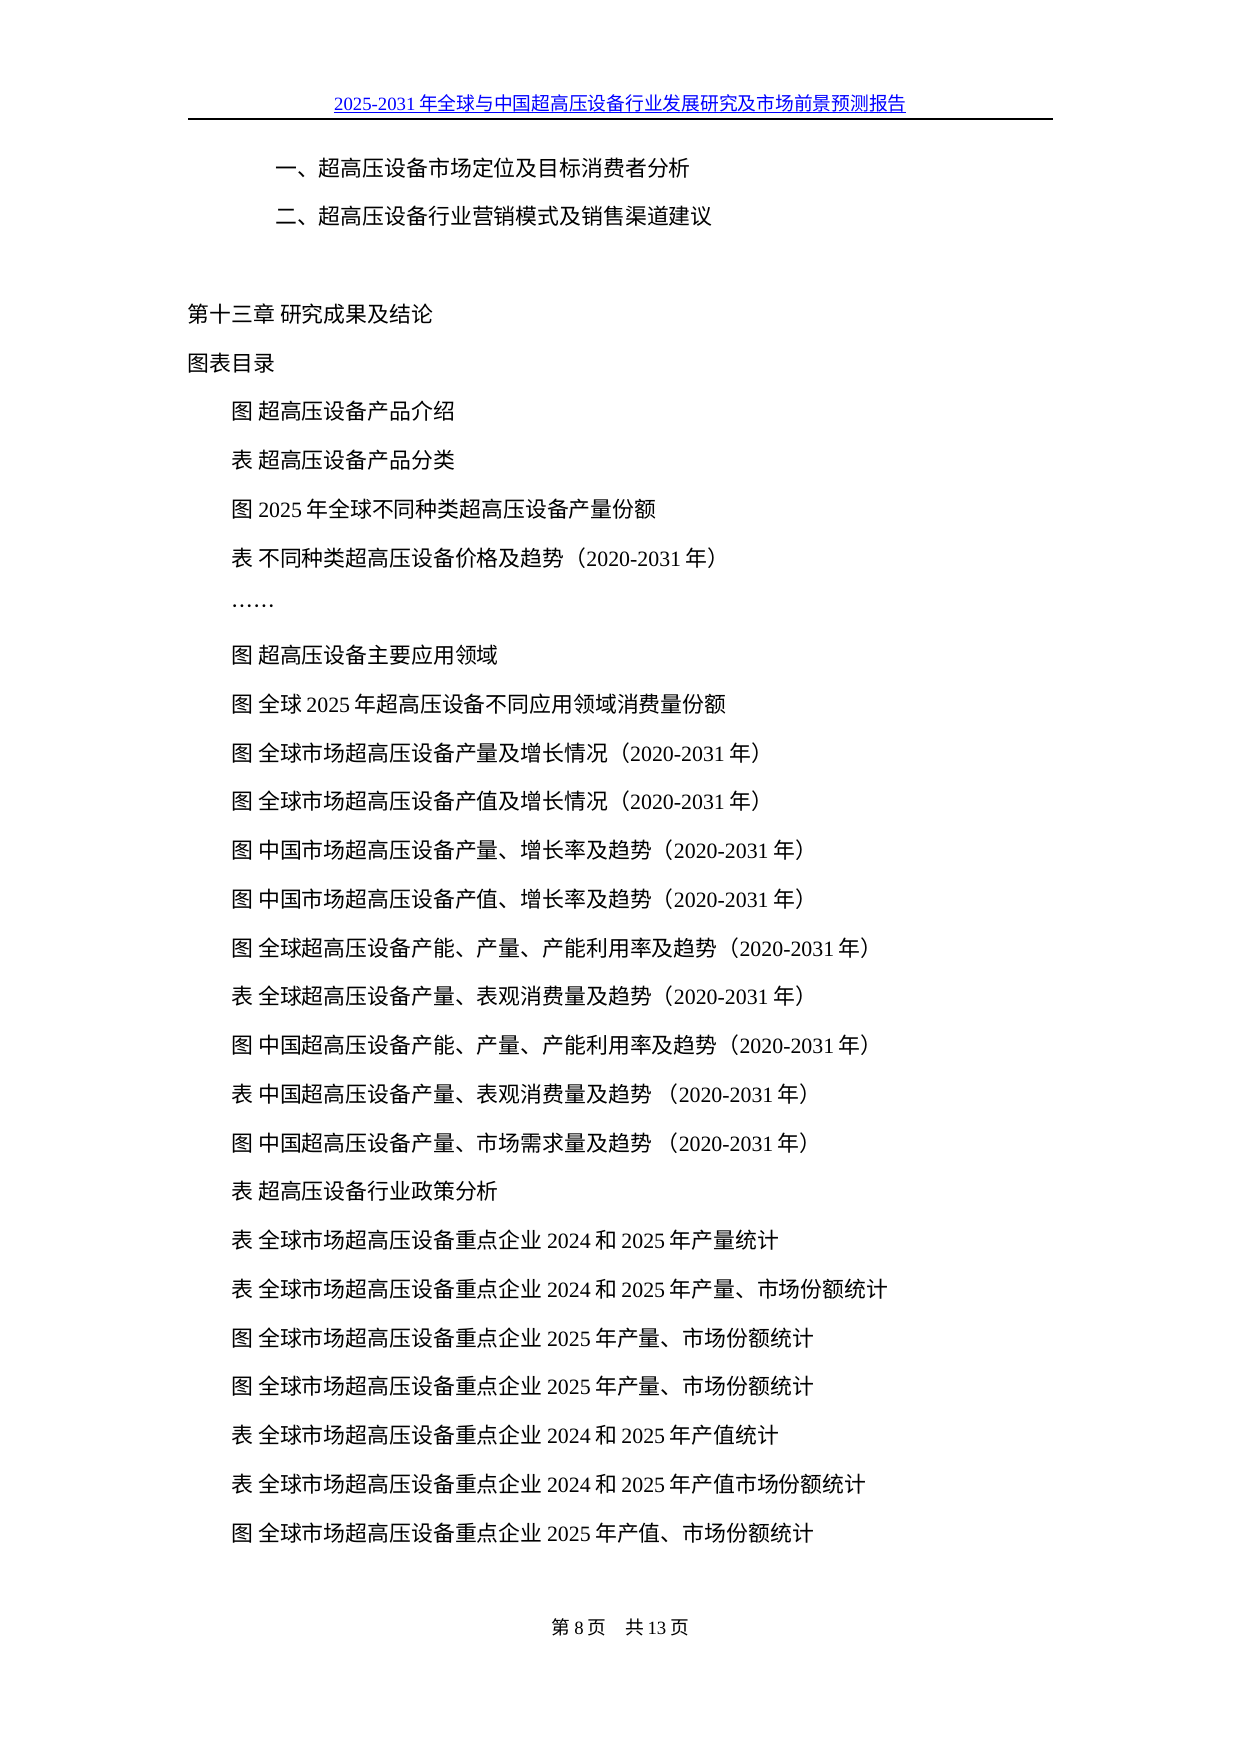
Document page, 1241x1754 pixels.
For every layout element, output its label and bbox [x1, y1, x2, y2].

text [187, 150, 1053, 1548]
